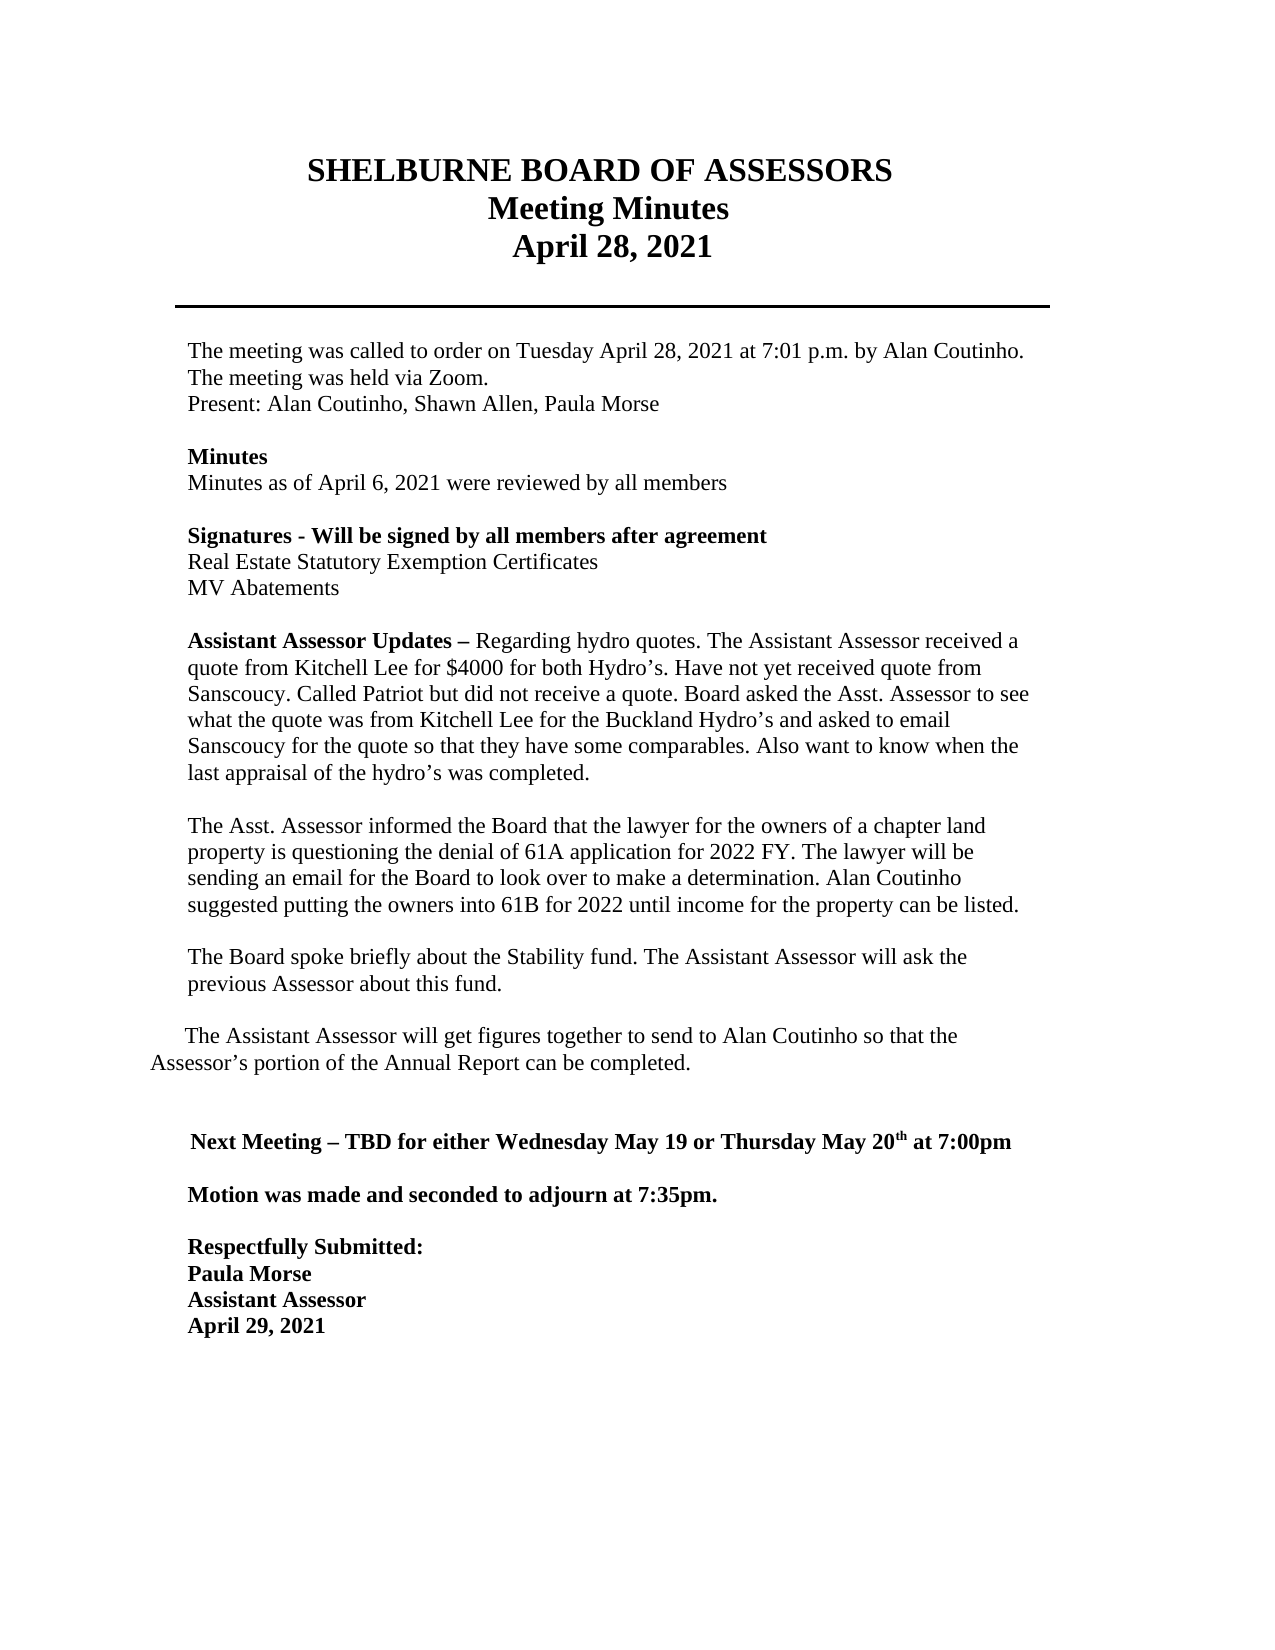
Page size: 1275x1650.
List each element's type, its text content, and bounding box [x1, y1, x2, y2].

text The Assistant Assessor will get figures together to send to Alan Coutinho so that the Assessor’s portion of the Annual Report can be completed. [150, 1022, 1050, 1075]
text Real Estate Statutory Exemption Certificates [187, 548, 1050, 574]
text The meeting was called to order on Tuesday April 28, 2021 at 7:01 p.m. by Alan Coutinho. The meeting was held via Zoom. [187, 337, 1050, 390]
text Meeting Minutes [150, 188, 1050, 227]
text The Board spoke briefly about the Stability fund. The Assistant Assessor will ask the previous Assessor about this fund. [187, 943, 1050, 996]
text April 29, 2021 [187, 1312, 1050, 1339]
text Paula Morse [187, 1260, 1050, 1286]
text Minutes [187, 443, 1050, 469]
text Present: Alan Coutinho, Shawn Allen, Paula Morse [187, 390, 1050, 416]
text Assistant Assessor Updates – Regarding hydro quotes. The Assistant Assessor received a quote from Kitchell Lee for $4000 for both Hydro’s. Have not yet received quote from Sanscoucy. Called Patriot but did not receive a quote. Board asked the Asst. Assessor to see what the quote was from Kitchell Lee for the Buckland Hydro’s and asked to email Sanscoucy for the quote so that they have some comparables. Also want to know when the last appraisal of the hydro’s was completed. [187, 627, 1050, 785]
text Respectfully Submitted: [187, 1233, 1050, 1260]
text April 28, 2021 [175, 227, 1050, 265]
text MV Abatements [187, 574, 1050, 601]
text SHELBURNE BOARD OF ASSESSORS [150, 150, 1050, 188]
text Signatures - Will be signed by all members after agreement [187, 522, 1050, 548]
text Motion was made and seconded to adjourn at 7:35pm. [187, 1181, 1050, 1207]
text Minutes as of April 6, 2021 were reviewed by all members [187, 469, 1050, 495]
text The Asst. Assessor informed the Board that the lawyer for the owners of a chapter land property is questioning the denial of 61A application for 2022 FY. The lawyer will be sending an email for the Board to look over to make a determination. Alan Coutinho suggested putting the owners into 61B for 2022 until income for the property can be listed. [187, 812, 1050, 917]
text Assistant Assessor [187, 1286, 1050, 1312]
text Next Meeting – TBD for either Wednesday May 19 or Thursday May 20th at 7:00pm [150, 1128, 1050, 1154]
